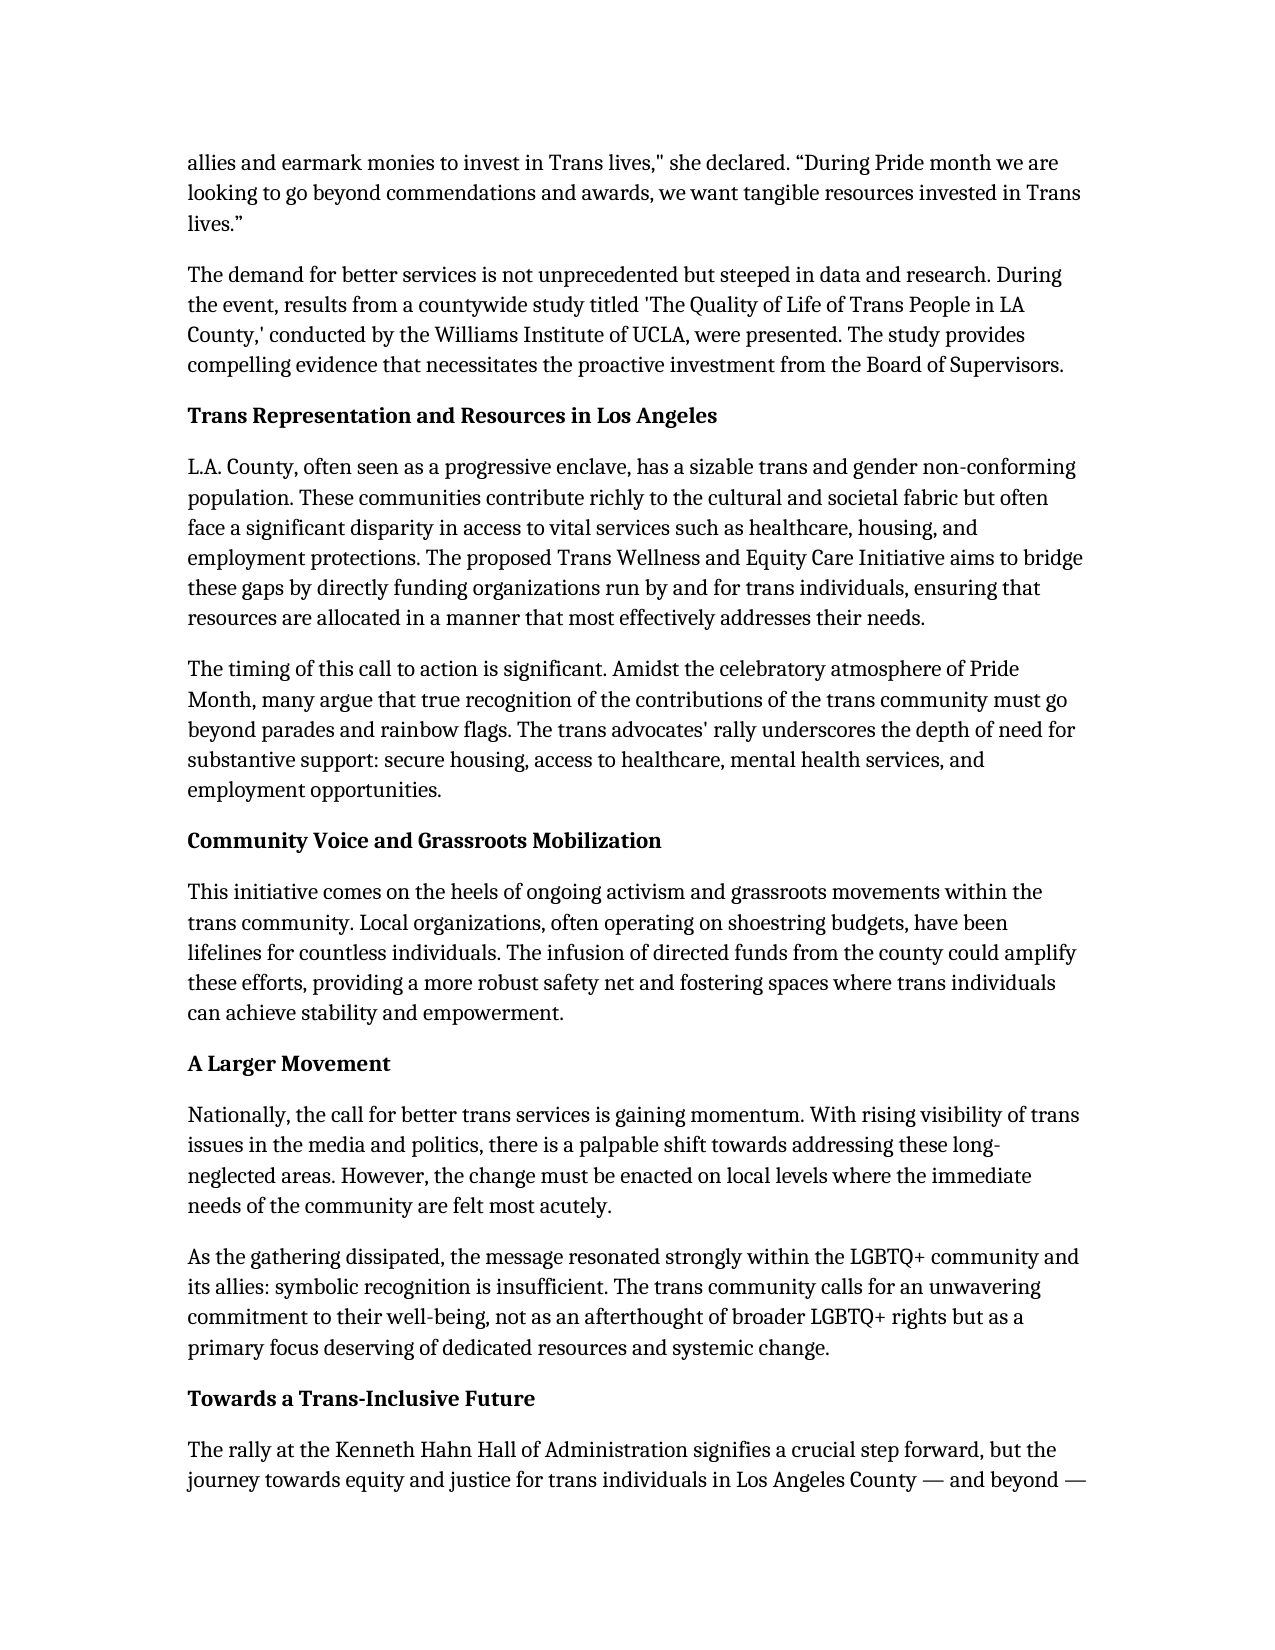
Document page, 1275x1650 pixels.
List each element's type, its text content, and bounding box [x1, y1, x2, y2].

text This initiative comes on the heels of ongoing activism and grassroots movements within the trans community. Local organizations, often operating on shoestring budgets, have been lifelines for countless individuals. The infusion of directed funds from the county could amplify these efforts, providing a more robust safety net and fostering spaces where trans individuals can achieve stability and empowerment. [187, 879, 1087, 1026]
text Nationally, the call for better trans services is gaining momentum. With rising visibility of trans issues in the media and politics, there is a palpable shift towards addressing these long-neglected areas. However, the change must be enacted on local levels where the immediate needs of the community are felt most acutely. [187, 1102, 1087, 1219]
text L.A. County, often seen as a progressive enclave, has a sizable trans and gender non-conforming population. These communities contribute richly to the cultural and societal fabric but often face a significant disparity in access to vital services such as healthcare, housing, and employment protections. The proposed Trans Wellness and Equity Care Initiative aims to bridge these gaps by directly funding organizations run by and for trans individuals, ensuring that resources are allocated in a manner that most effectively addresses their needs. [187, 454, 1087, 632]
text The demand for better services is not unprecedented but steeped in data and research. During the event, results from a countywide study titled 'The Quality of Life of Trans People in LA County,' conducted by the Williams Institute of UCLA, were presented. The study provides compelling evidence that necessitates the proactive investment from the Board of Supervisors. [187, 261, 1087, 378]
text Towards a Trans-Inclusive Future [187, 1385, 1087, 1412]
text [187, 1436, 1087, 1493]
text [187, 150, 1087, 237]
text The timing of this call to action is significant. Amidst the celebratory atmosphere of Pride Month, many argue that true recognition of the contributions of the trans community must go beyond parades and rainbow flags. The trans advocates' rally underscores the depth of need for substantive support: secure housing, access to healthcare, mental health services, and employment opportunities. [187, 656, 1087, 803]
text As the gathering dissipated, the message resonated strongly within the LGBTQ+ community and its allies: symbolic recognition is insufficient. The trans community calls for an unwavering commitment to their well-being, not as an afterthought of broader LGBTQ+ rights but as a primary focus deserving of dedicated resources and systemic change. [187, 1244, 1087, 1361]
text Trans Representation and Resources in Los Angeles [187, 403, 1087, 429]
text Community Voice and Grassroots Mobilization [187, 828, 1087, 854]
text A Larger Movement [187, 1051, 1087, 1077]
